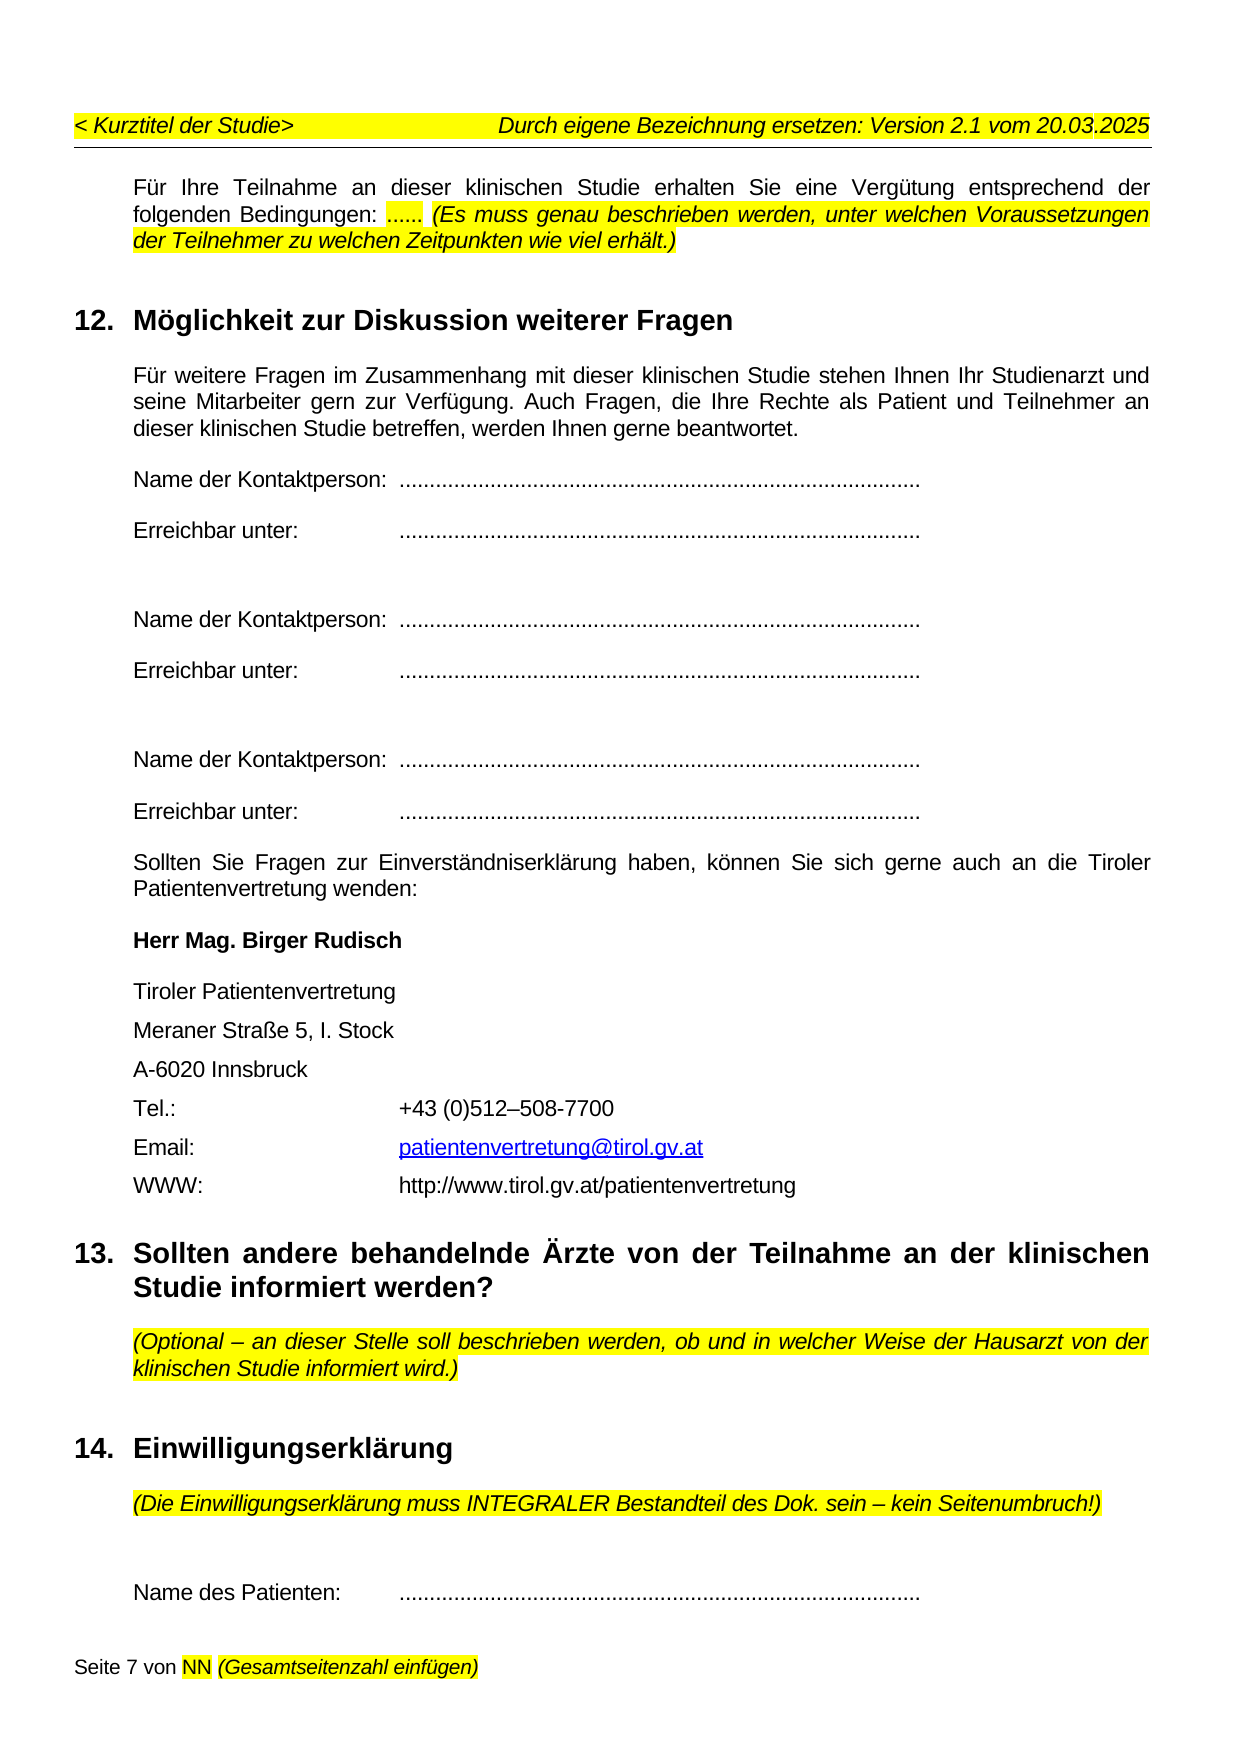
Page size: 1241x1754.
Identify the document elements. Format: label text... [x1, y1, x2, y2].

subtitle 13. Sollten andere behandelnde Ärzte von der Teilnahme an der klinischen Studie informiert werden? [74, 1236, 1152, 1303]
text (Optional – an dieser Stelle soll beschrieben werden, ob und in welcher Weise der Hausarzt von der klinischen Studie informiert wird.) [458, 1328, 1152, 1381]
subtitle 12. Möglichkeit zur Diskussion weiterer Fragen [74, 303, 1152, 337]
text Name der Kontaktperson: ...................................................................................... [133, 746, 1152, 773]
text Name der Kontaktperson: ...................................................................................... [133, 606, 1152, 632]
text A-6020 Innsbruck [133, 1056, 1152, 1082]
text Tel.: +43 (0)512–508-7700 [133, 1095, 1152, 1121]
text Für weitere Fragen im Zusammenhang mit dieser klinischen Studie stehen Ihnen Ihr Studienarzt und seine Mitarbeiter gern zur Verfügung. Auch Fragen, die Ihre Rechte als Patient und Teilnehmer an dieser klinischen Studie betreffen, werden Ihnen gerne beantwortet. [133, 362, 1152, 441]
text (Die Einwilligungserklärung muss INTEGRALER Bestandteil des Dok. sein – kein Seitenumbruch!) [133, 1489, 1152, 1516]
text Email: patientenvertretung@tirol.gv.at [133, 1133, 1152, 1160]
text Herr Mag. Birger Rudisch [133, 927, 1152, 953]
subtitle 14. Einwilligungserklärung [74, 1431, 1152, 1464]
text Name des Patienten: ...................................................................................... [133, 1578, 1152, 1605]
text Erreichbar unter: ...................................................................................... [133, 798, 1152, 824]
text Tiroler Patientenvertretung [133, 978, 1152, 1004]
text Sollten Sie Fragen zur Einverständniserklärung haben, können Sie sich gerne auch an die Tiroler Patientenvertretung wenden: [133, 849, 1152, 902]
text WWW: http://www.tirol.gv.at/patientenvertretung [133, 1172, 1152, 1199]
text Meraner Straße 5, I. Stock [133, 1017, 1152, 1043]
text Erreichbar unter: ...................................................................................... [133, 657, 1152, 684]
text Erreichbar unter: ...................................................................................... [133, 517, 1152, 544]
text Name der Kontaktperson: ...................................................................................... [133, 466, 1152, 492]
text Für Ihre Teilnahme an dieser klinischen Studie erhalten Sie eine Vergütung entsprechend der folgenden Bedingungen: ...... (Es muss genau beschrieben werden, unter welchen Voraussetzungen der Teilnehmer zu welchen Zeitpunkten wie viel erhält.) [133, 174, 1152, 253]
